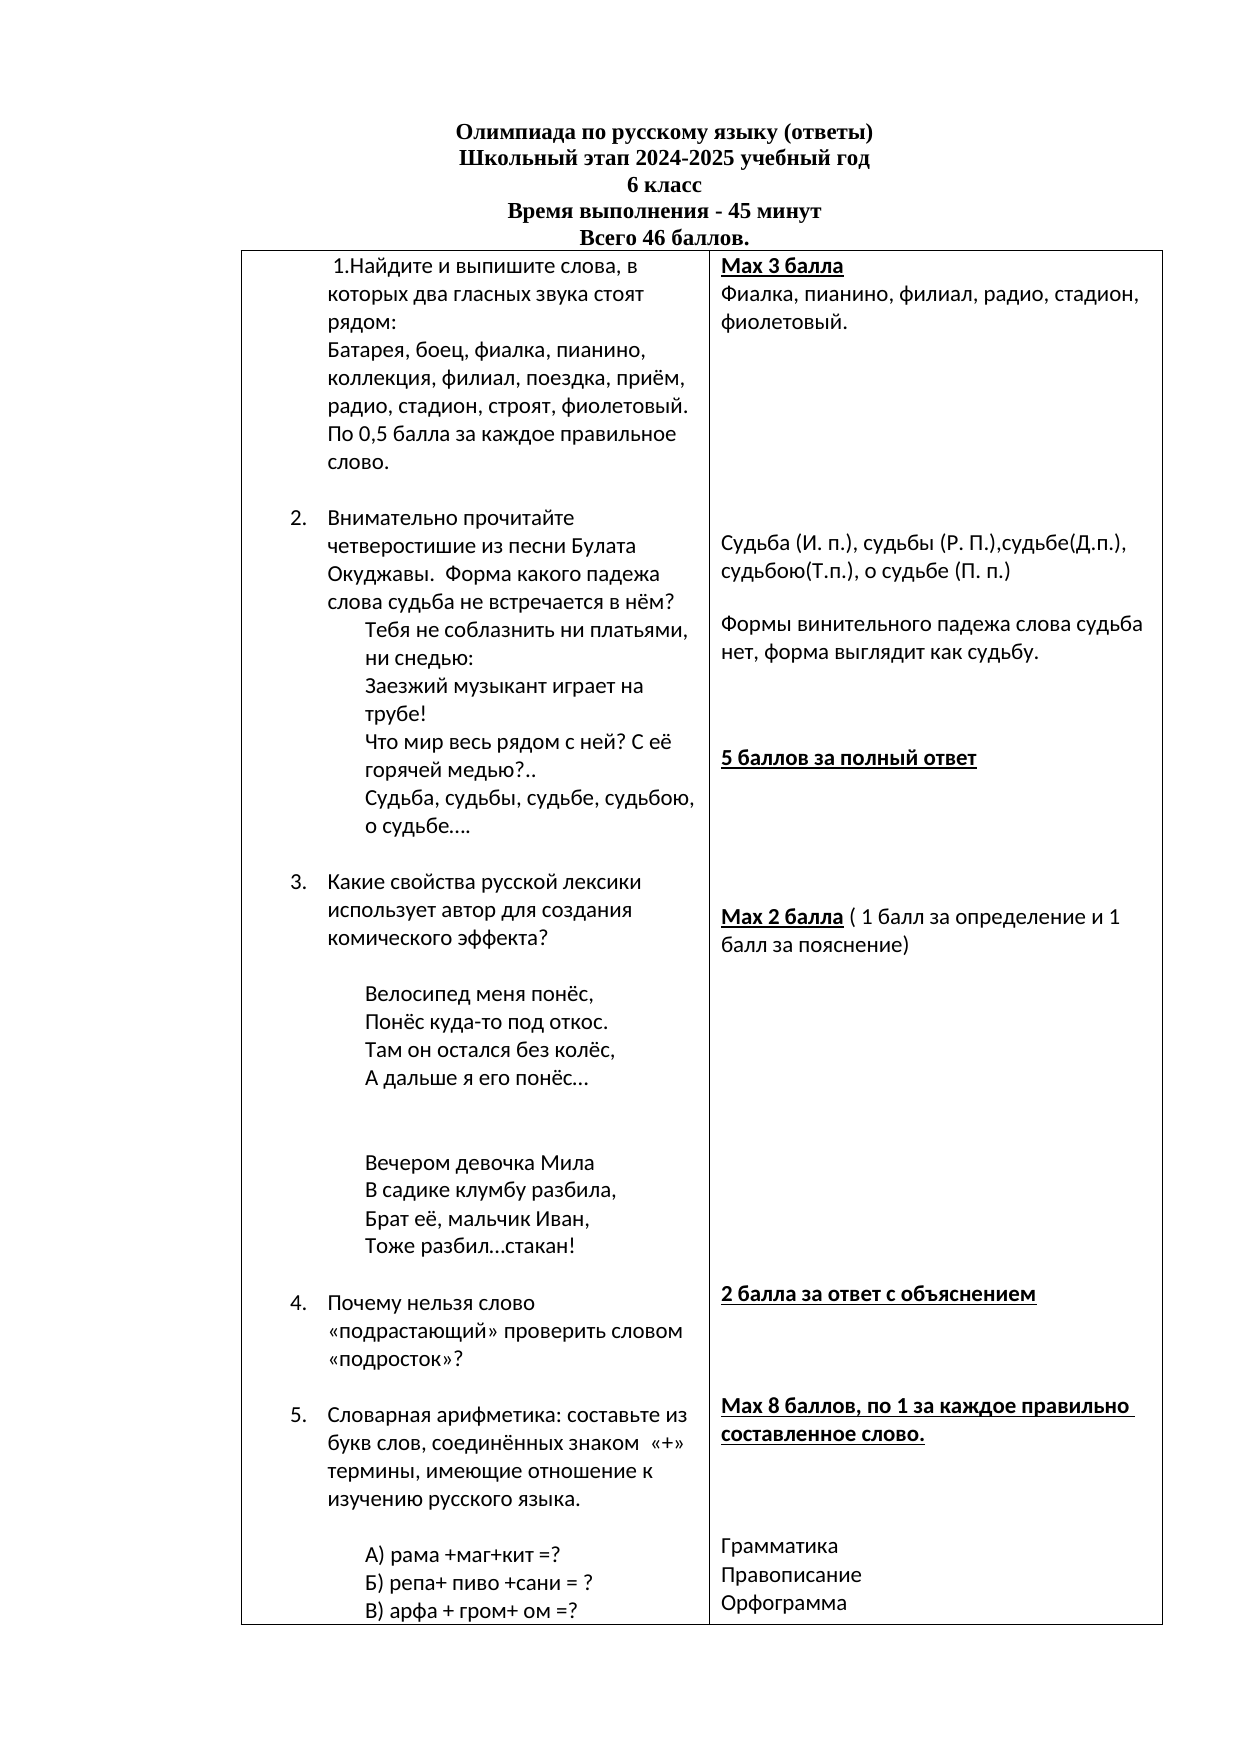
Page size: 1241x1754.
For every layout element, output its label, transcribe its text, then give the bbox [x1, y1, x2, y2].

text Всего 46 баллов. [177, 223, 1152, 250]
text Школьный этап 2024-2025 учебный год [177, 144, 1152, 171]
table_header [242, 251, 709, 1624]
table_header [710, 251, 1162, 1624]
text 6 класс [177, 171, 1152, 197]
text Олимпиада по русскому языку (ответы) [177, 118, 1152, 144]
text Время выполнения - 45 минут [177, 197, 1152, 223]
